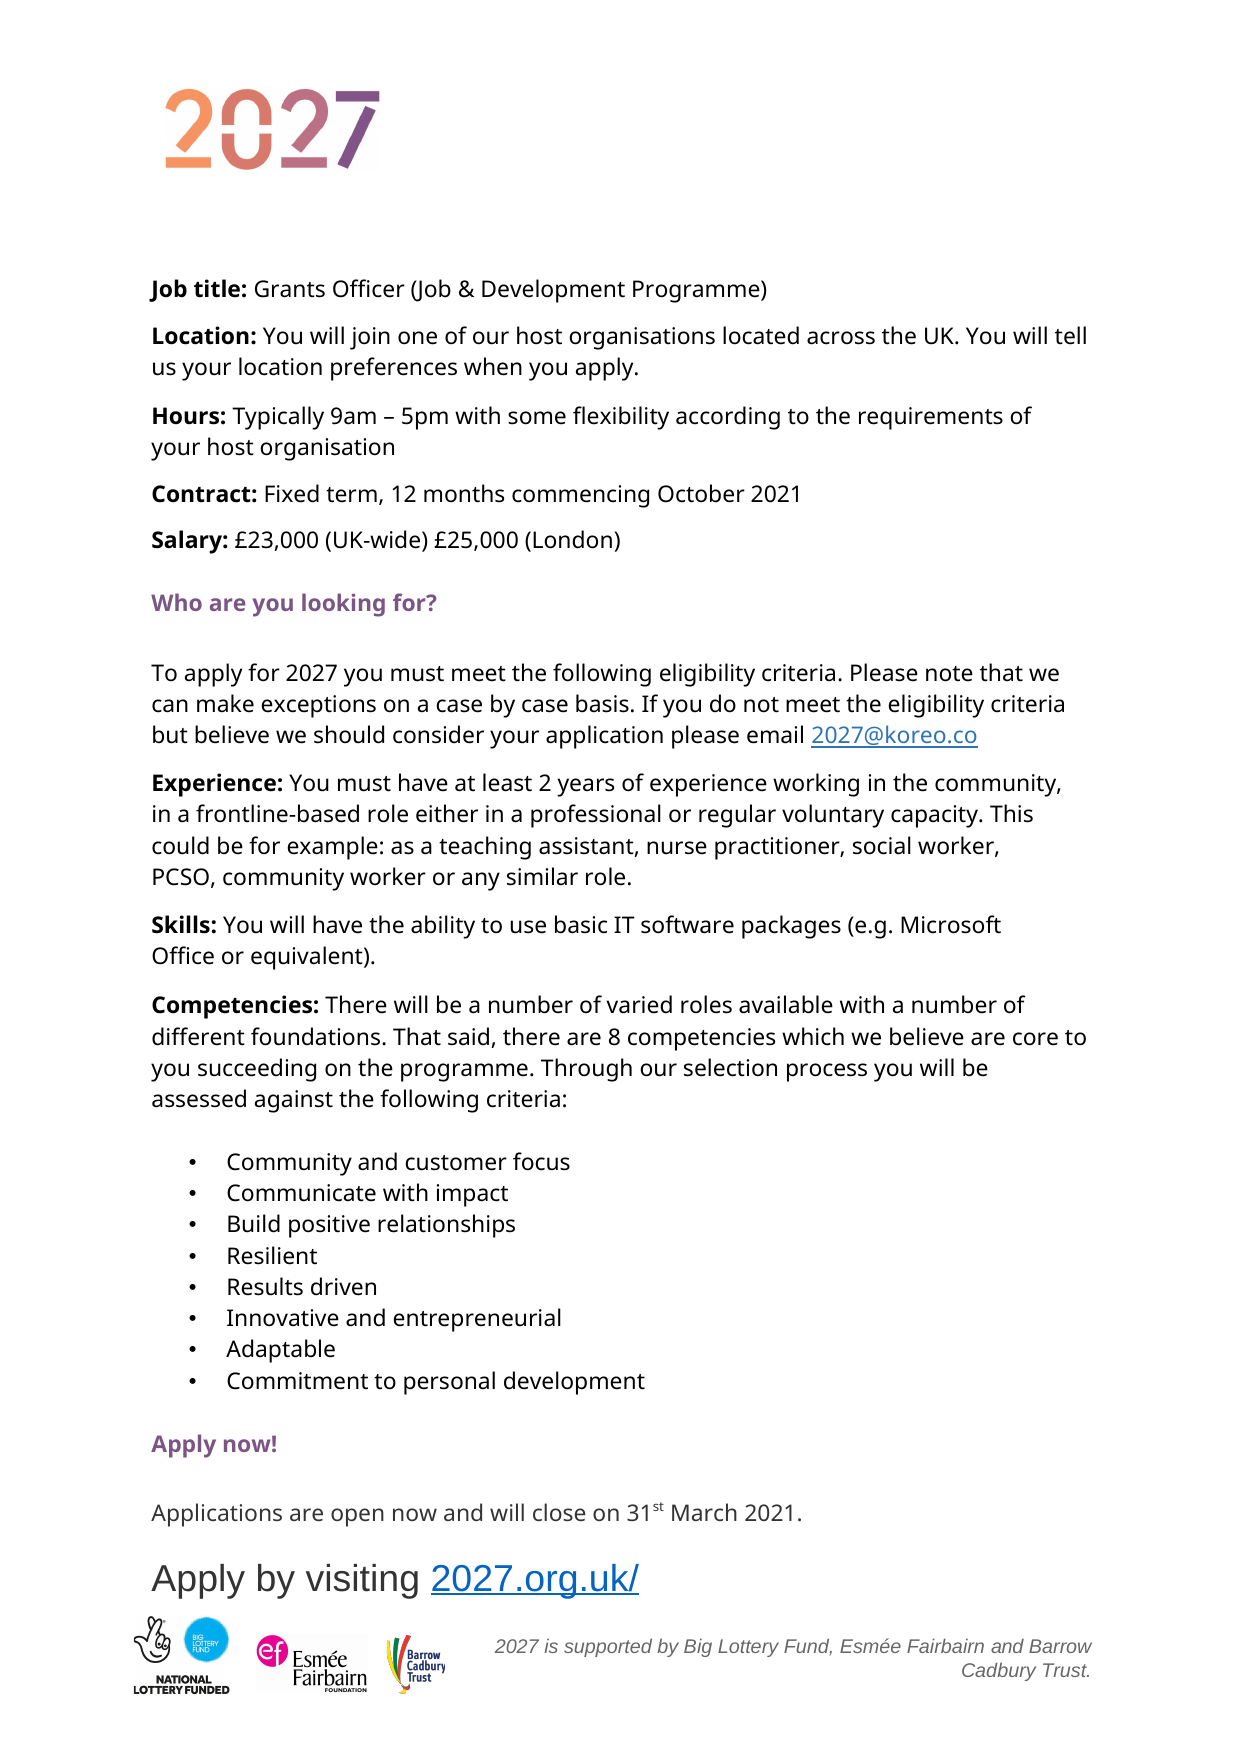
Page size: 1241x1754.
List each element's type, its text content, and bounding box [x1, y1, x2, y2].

list Innovative and entrepreneurial [188, 1302, 1103, 1333]
list Communicate with impact [188, 1177, 1103, 1208]
picture [165, 88, 380, 170]
list Community and customer focus [188, 1146, 1103, 1177]
text To apply for 2027 you must meet the following eligibility criteria. Please note that we can make exceptions on a case by case basis. If you do not meet the eligibility criteria but believe we should consider your application please email 2027@koreo.co [151, 657, 1071, 751]
text Competencies: There will be a number of varied roles available with a number of different foundations. That said, there are 8 competencies which we believe are core to you succeeding on the programme. Through our selection process you will be assessed against the following criteria: [151, 989, 1089, 1114]
list Adaptable [188, 1333, 1103, 1365]
picture [255, 1634, 368, 1693]
list Results driven [188, 1271, 1103, 1302]
text Location: You will join one of our host organisations located across the UK. You will tell us your location preferences when you apply. [151, 320, 1103, 382]
text Contract: Fixed term, 12 months commencing October 2021 [151, 478, 1103, 509]
text Salary: £23,000 (UK-wide) £25,000 (London) [151, 524, 1103, 555]
text Apply by visiting 2027.org.uk/ [151, 1556, 1103, 1599]
list Commitment to personal development [188, 1365, 1103, 1396]
picture [133, 1615, 230, 1695]
list Resilient [188, 1240, 1103, 1271]
text Job title: Grants Officer (Job & Development Programme) [151, 273, 1103, 304]
text Skills: You will have the ability to use basic IT software packages (e.g. Microsoft Office or equivalent). [151, 908, 1058, 971]
subtitle Apply now! [151, 1428, 1103, 1459]
text Applications are open now and will close on 31st March 2021. [151, 1497, 1103, 1528]
text Hours: Typically 9am – 5pm with some flexibility according to the requirements of your host organisation [151, 400, 1079, 462]
picture [386, 1635, 445, 1694]
text Experience: You must have at least 2 years of experience working in the community, in a frontline-based role either in a professional or regular voluntary capacity. This could be for example: as a teaching assistant, nurse practitioner, social worker, PCSO, community worker or any similar role. [151, 767, 1071, 892]
list Build positive relationships [188, 1208, 1103, 1240]
subtitle Who are you looking for? [151, 587, 1103, 618]
